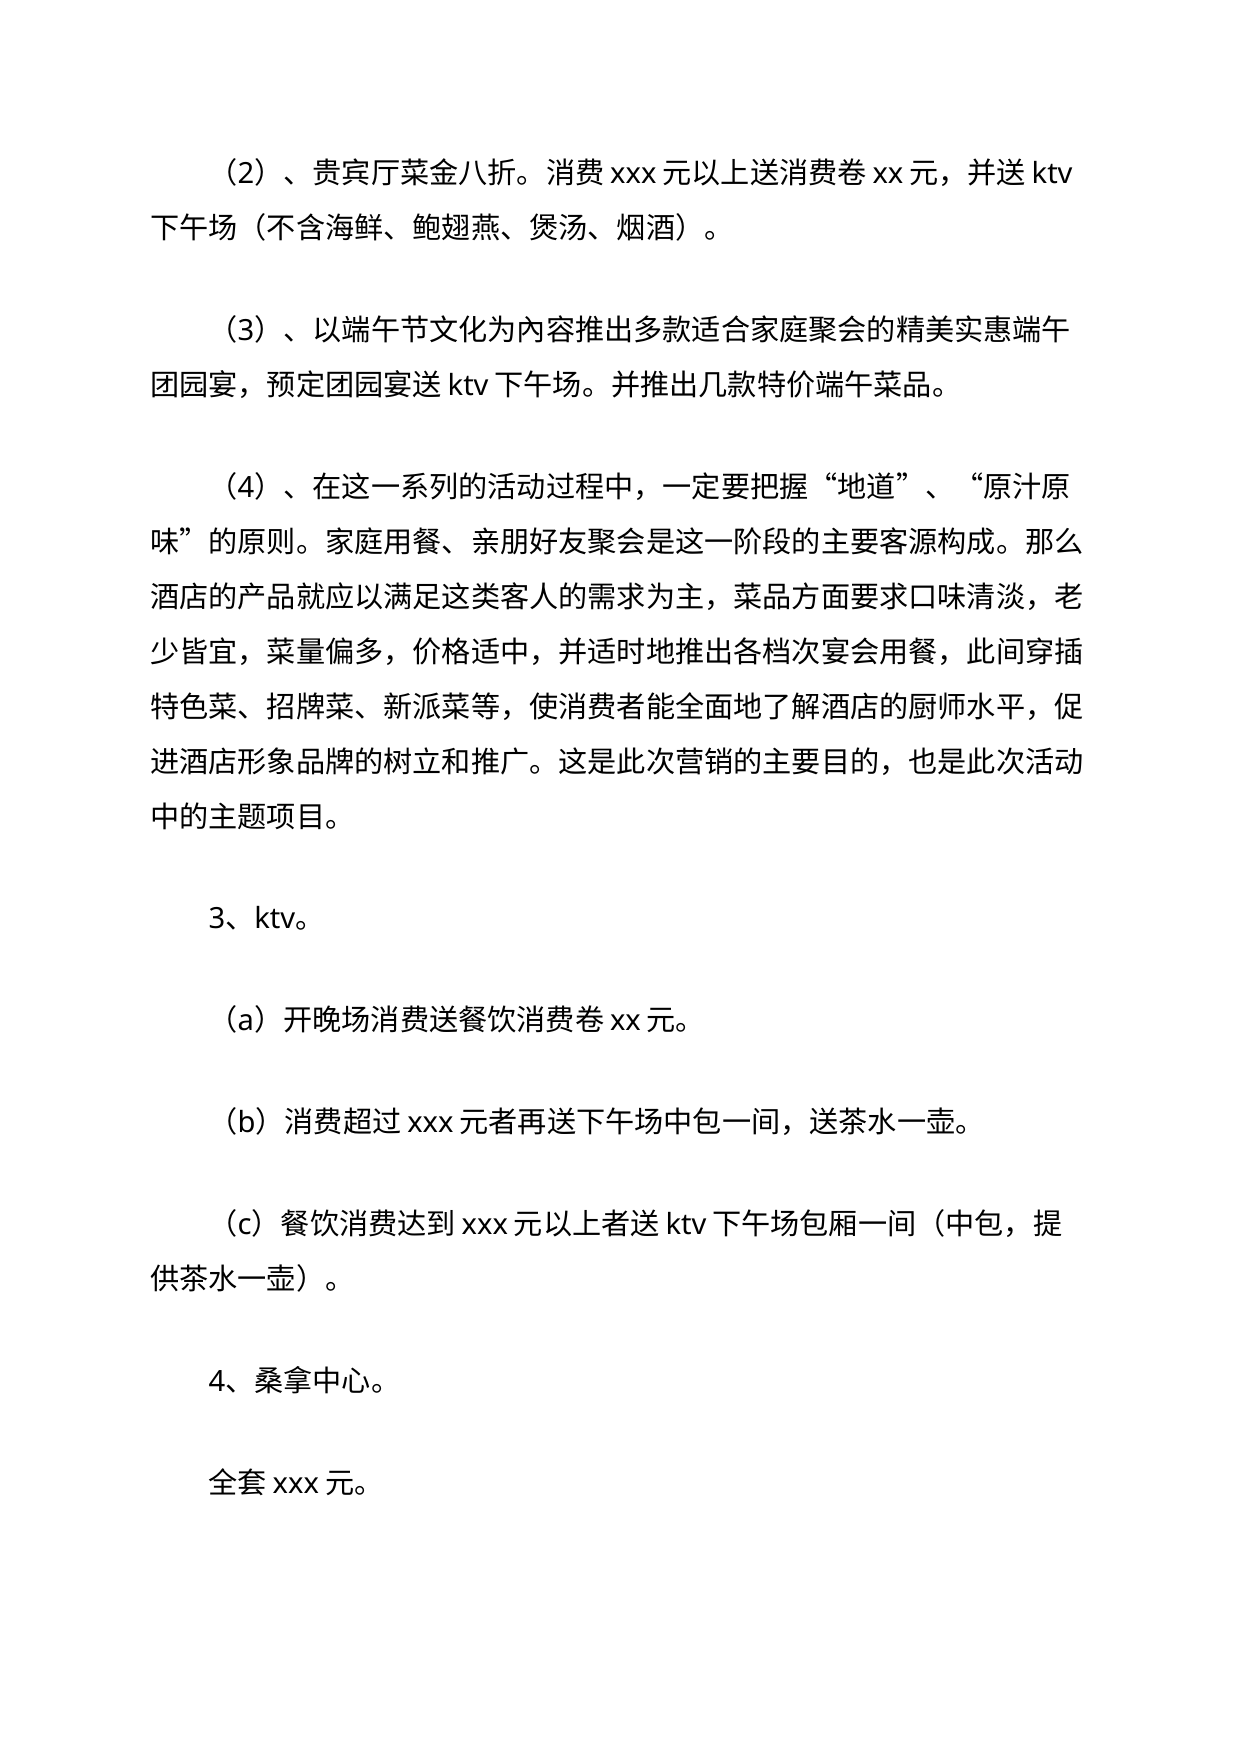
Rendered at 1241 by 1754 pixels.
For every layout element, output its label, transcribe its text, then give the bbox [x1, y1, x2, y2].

text （a）开晚场消费送餐饮消费卷xx元。 [150, 997, 1090, 1039]
text （c）餐饮消费达到xxx元以上者送ktv下午场包厢一间（中包，提供茶水一壶）。 [150, 1201, 1090, 1298]
text （3）、以端午节文化为內容推出多款适合家庭聚会的精美实惠端午团园宴，预定团园宴送ktv下午场。并推出几款特价端午菜品。 [150, 307, 1090, 404]
text （b）消费超过xxx元者再送下午场中包一间，送茶水一壶。 [150, 1099, 1090, 1141]
text （4）、在这一系列的活动过程中，一定要把握“地道”、“原汁原味”的原则。家庭用餐、亲朋好友聚会是这一阶段的主要客源构成。那么酒店的产品就应以满足这类客人的需求为主，菜品方面要求口味清淡，老少皆宜，菜量偏多，价格适中，并适时地推出各档次宴会用餐，此间穿插特色菜、招牌菜、新派菜等，使消费者能全面地了解酒店的厨师水平，促进酒店形象品牌的树立和推广。这是此次营销的主要目的，也是此次活动中的主题项目。 [150, 464, 1090, 836]
text 3、ktv。 [150, 895, 1090, 937]
text 全套xxx元。 [150, 1460, 1090, 1502]
text 4、桑拿中心。 [150, 1358, 1090, 1400]
text （2）、贵宾厅菜金八折。消费xxx元以上送消费卷xx元，并送ktv下午场（不含海鲜、鲍翅燕、煲汤、烟酒）。 [150, 150, 1090, 247]
